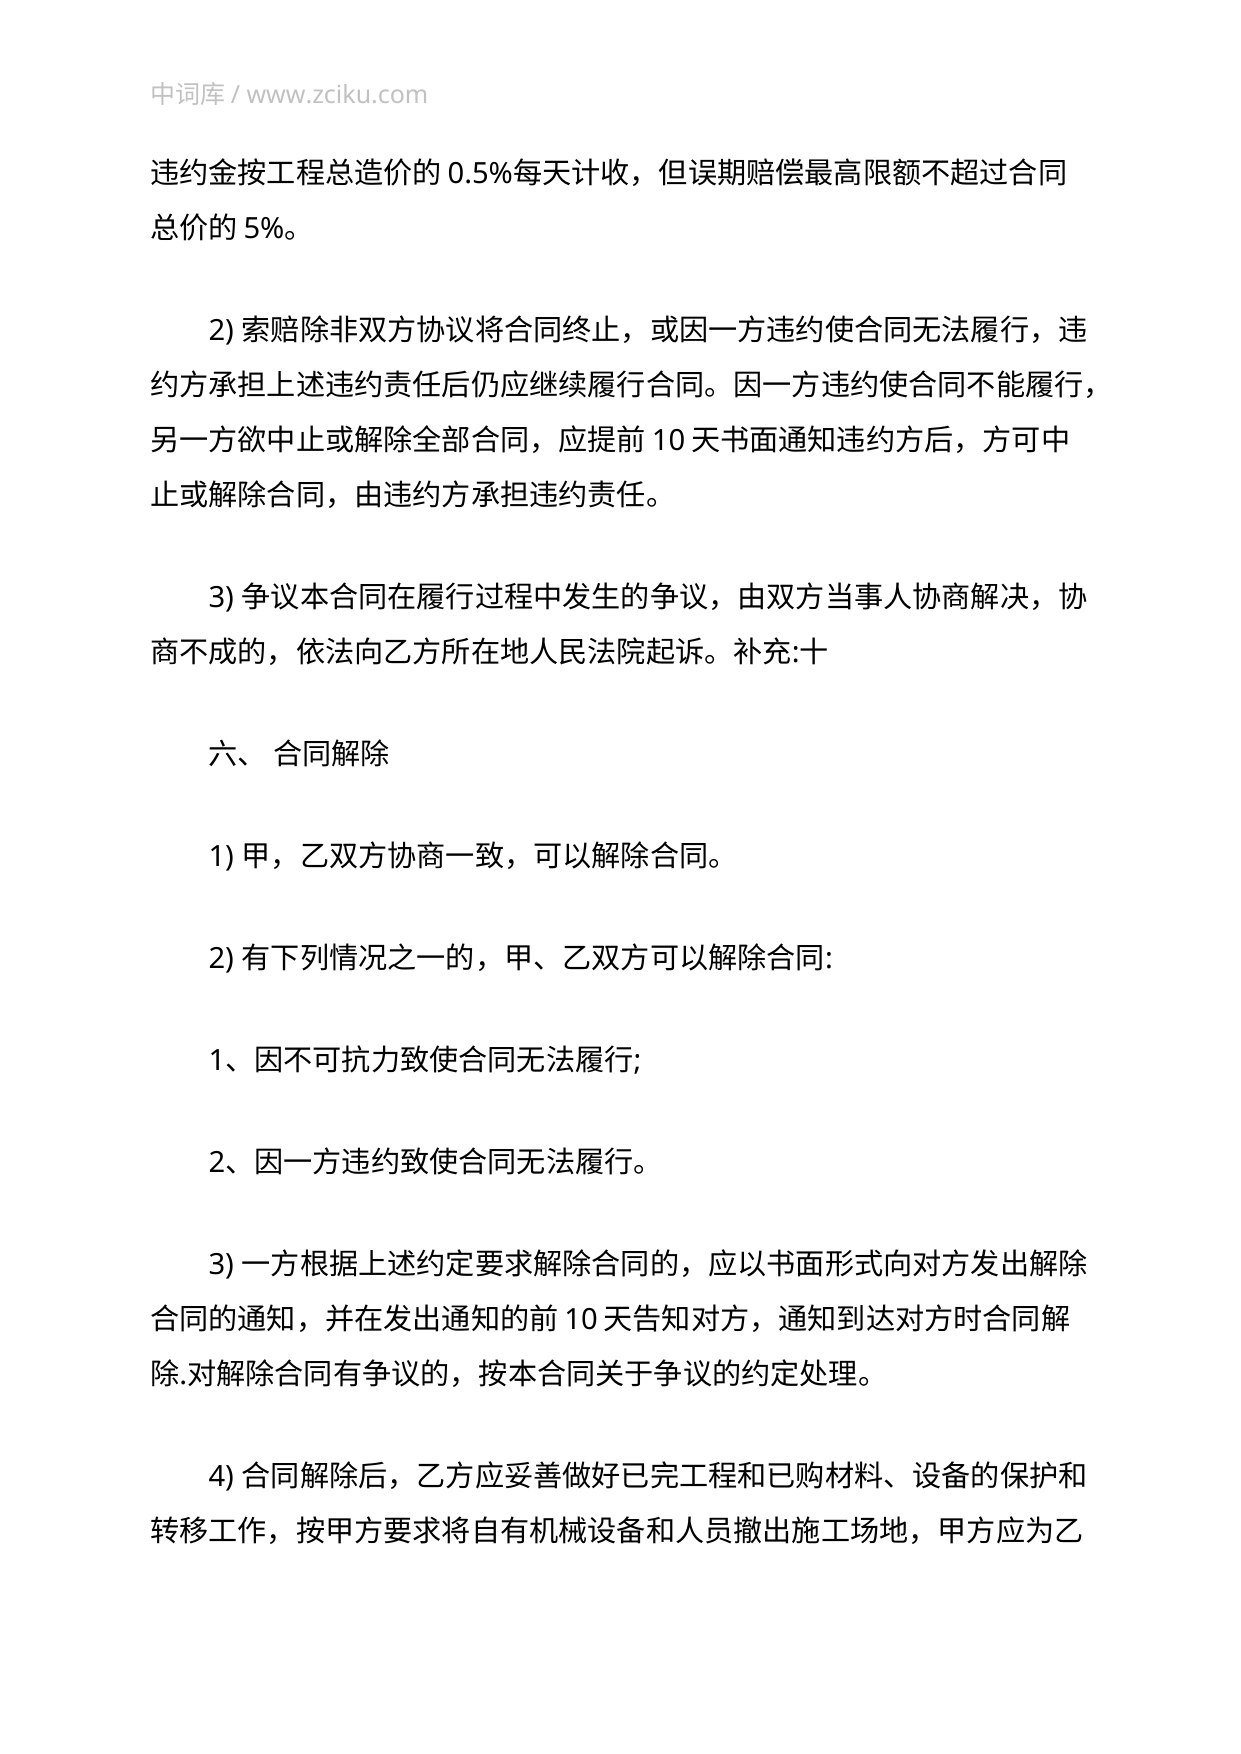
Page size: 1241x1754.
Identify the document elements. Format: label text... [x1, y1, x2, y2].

text 2、因一方违约致使合同无法履行。 [150, 1138, 1090, 1181]
text 1) 甲，乙双方协商一致，可以解除合同。 [150, 832, 1090, 875]
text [150, 1452, 1090, 1549]
text 1、因不可抗力致使合同无法履行; [150, 1036, 1090, 1079]
text 3) 一方根据上述约定要求解除合同的，应以书面形式向对方发出解除合同的通知，并在发出通知的前10天告知对方，通知到达对方时合同解除.对解除合同有争议的，按本合同关于争议的约定处理。 [150, 1240, 1090, 1393]
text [150, 150, 1090, 247]
text 3) 争议本合同在履行过程中发生的争议，由双方当事人协商解决，协商不成的，依法向乙方所在地人民法院起诉。补充:十 [150, 574, 1090, 671]
text 六、 合同解除 [150, 731, 1090, 773]
text 2) 索赔除非双方协议将合同终止，或因一方违约使合同无法履行，违约方承担上述违约责任后仍应继续履行合同。因一方违约使合同不能履行，另一方欲中止或解除全部合同，应提前10天书面通知违约方后，方可中止或解除合同，由违约方承担违约责任。 [150, 307, 1090, 514]
text 2) 有下列情况之一的，甲、乙双方可以解除合同: [150, 934, 1090, 977]
